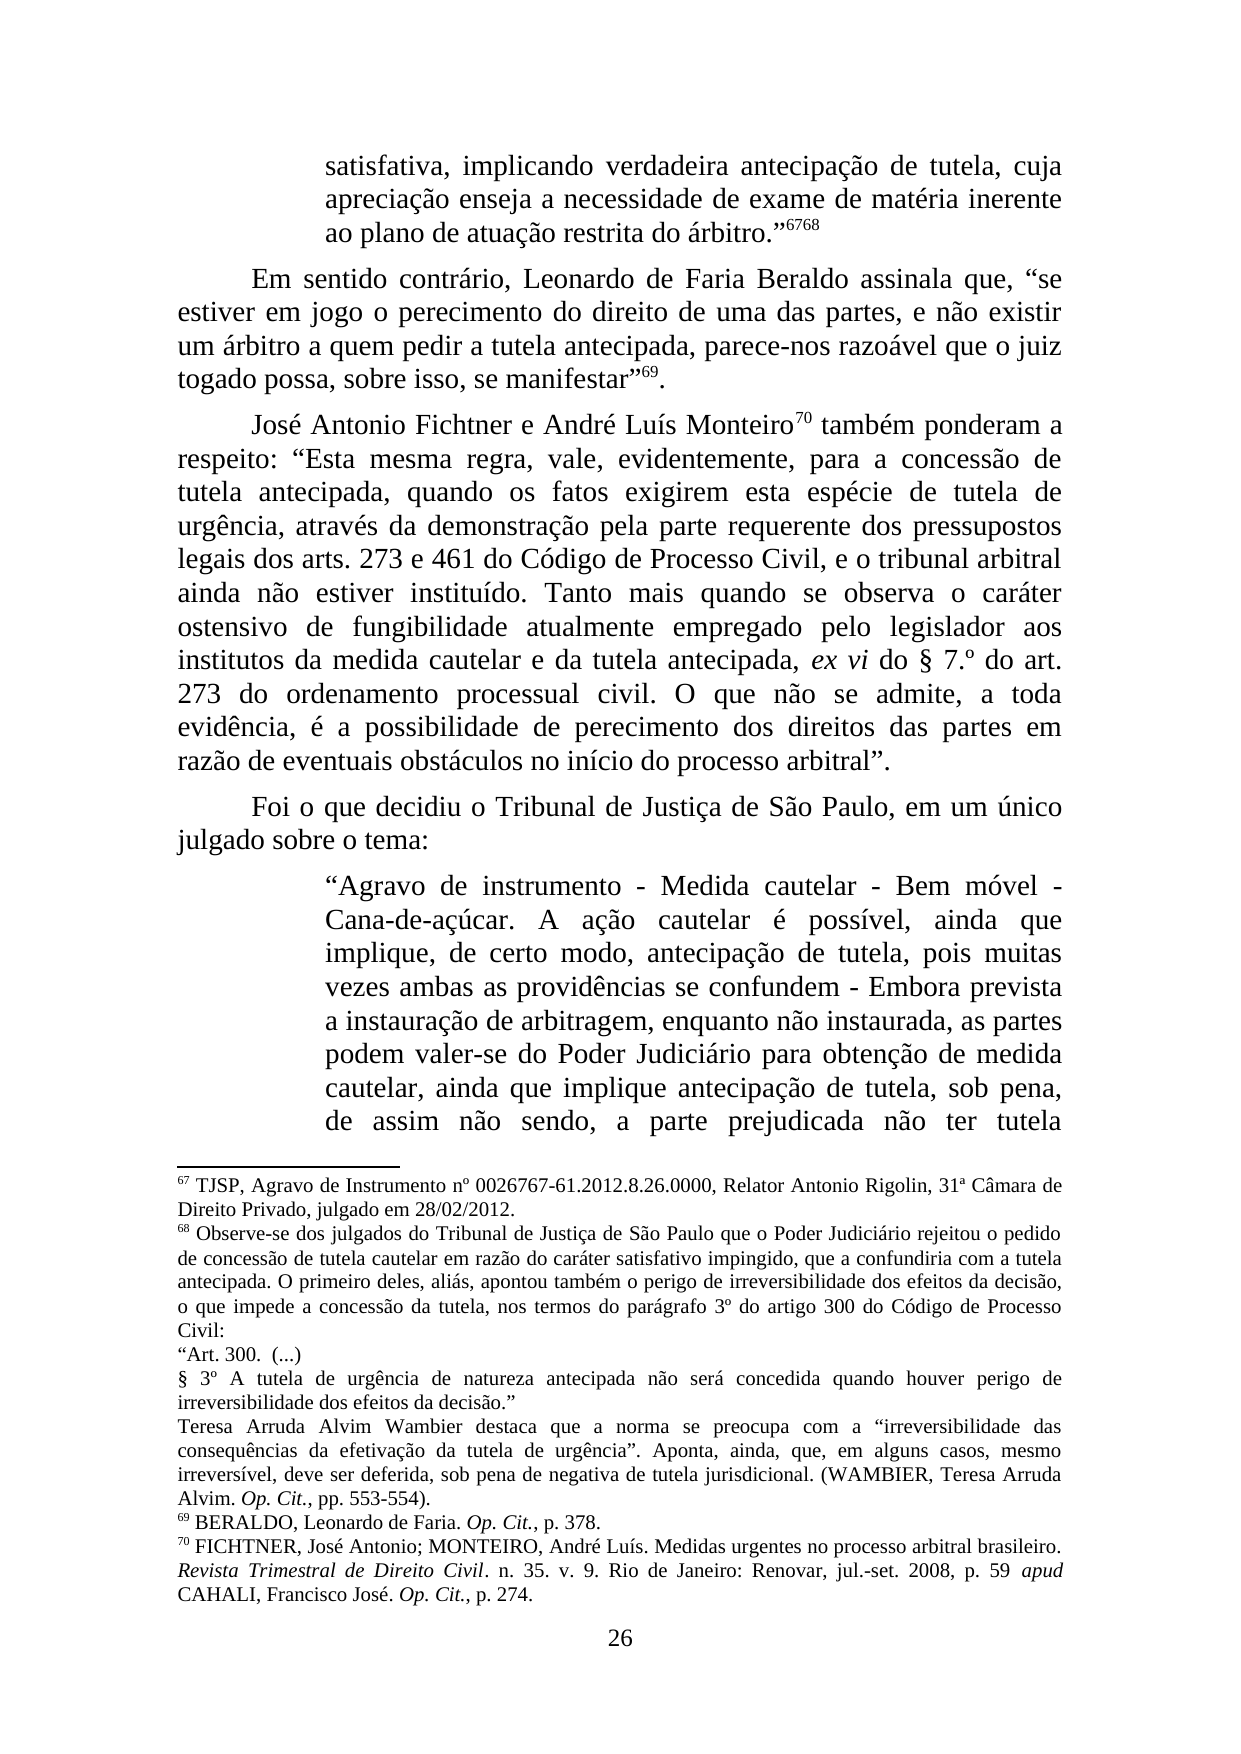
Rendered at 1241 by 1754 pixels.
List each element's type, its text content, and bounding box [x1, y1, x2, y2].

text “Agravo de instrumento - Medida cautelar - Bem móvel - Cana-de-açúcar. A ação cautelar é possível, ainda que implique, de certo modo, antecipação de tutela, pois muitas vezes ambas as providências se confundem - Embora prevista a instauração de arbitragem, enquanto não instaurada, as partes podem valer-se do Poder Judiciário para obtenção de medida cautelar, ainda que implique antecipação de tutela, sob pena, de assim não sendo, a parte prejudicada não ter tutela jurisdicional à sua disposição (art. 5º, XXXV, CF) - O contrato com a Usina Continental S.A. já tem vários anos de cumprimento, o que torna razoável que ela fizesse as colheitas, como de fato aconteceu, ao menos em parte, ao ser proferida a r. decisão agravada - Devem ser mantidos, por ora, os efeitos que já tiverem sido produzidos em razão da r. decisão do douto relator sorteado - De autorizar-se o levantamento da quantia que for depositada em juízo em razão da colheita da cana e que, em tese, é devida aos fornecedores, sem prejuízo do que vier a ser apurado no procedimento principal. Agravo desprovido, com observações.” [325, 868, 1063, 1137]
text Foi o que decidiu o Tribunal de Justiça de São Paulo, em um único julgado sobre o tema: [177, 789, 1063, 856]
text Em sentido contrário, Leonardo de Faria Beraldo assinala que, “se estiver em jogo o perecimento do direito de uma das partes, e não existir um árbitro a quem pedir a tutela antecipada, parece-nos razoável que o juiz togado possa, sobre isso, se manifestar”. [177, 261, 1063, 395]
text José Antonio Fichtner e André Luís Monteiro também ponderam a respeito: “Esta mesma regra, vale, evidentemente, para a concessão de tutela antecipada, quando os fatos exigirem esta espécie de tutela de urgência, através da demonstração pela parte requerente dos pressupostos legais dos arts. 273 e 461 do Código de Processo Civil, e o tribunal arbitral ainda não estiver instituído. Tanto mais quando se observa o caráter ostensivo de fungibilidade atualmente empregado pelo legislador aos institutos da medida cautelar e da tutela antecipada, ex vi do § 7.º do art. 273 do ordenamento processual civil. O que não se admite, a toda evidência, é a possibilidade de perecimento dos direitos das partes em razão de eventuais obstáculos no início do processo arbitral”. [177, 407, 1063, 776]
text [325, 148, 1063, 248]
